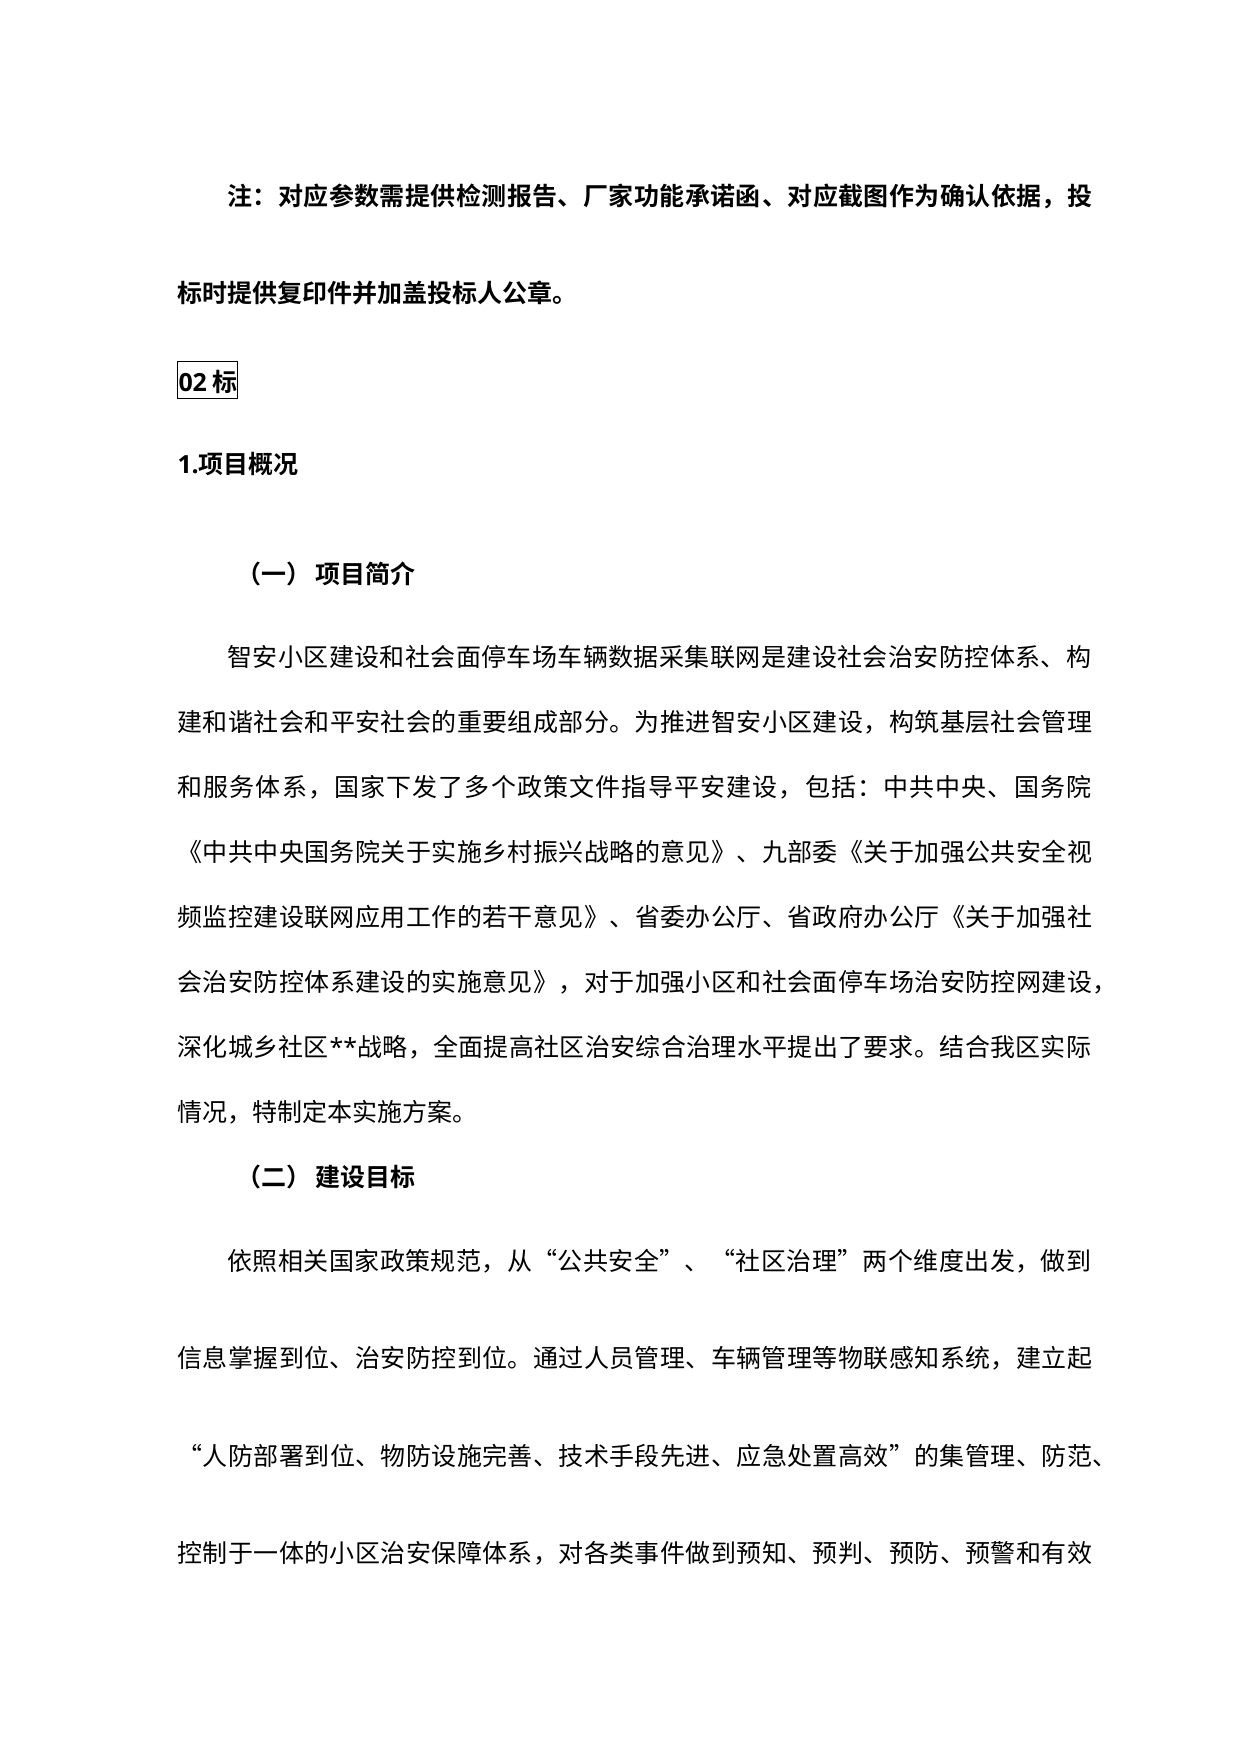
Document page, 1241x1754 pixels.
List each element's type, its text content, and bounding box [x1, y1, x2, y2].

text 02标 [177, 343, 1092, 403]
list 项目简介 [236, 540, 1092, 605]
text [177, 1227, 1092, 1584]
subtitle 1.项目概况 [177, 430, 1092, 495]
text 注：对应参数需提供检测报告、厂家功能承诺函、对应截图作为确认依据，投标时提供复印件并加盖投标人公章。 [177, 162, 1092, 324]
text 智安小区建设和社会面停车场车辆数据采集联网是建设社会治安防控体系、构建和谐社会和平安社会的重要组成部分。为推进智安小区建设，构筑基层社会管理和服务体系，国家下发了多个政策文件指导平安建设，包括：中共中央、国务院《中共中央国务院关于实施乡村振兴战略的意见》、九部委《关于加强公共安全视频监控建设联网应用工作的若干意见》、省委办公厅、省政府办公厅《关于加强社会治安防控体系建设的实施意见》，对于加强小区和社会面停车场治安防控网建设，深化城乡社区**战略，全面提高社区治安综合治理水平提出了要求。结合我区实际情况，特制定本实施方案。 [177, 623, 1092, 1143]
list 建设目标 [236, 1143, 1092, 1208]
